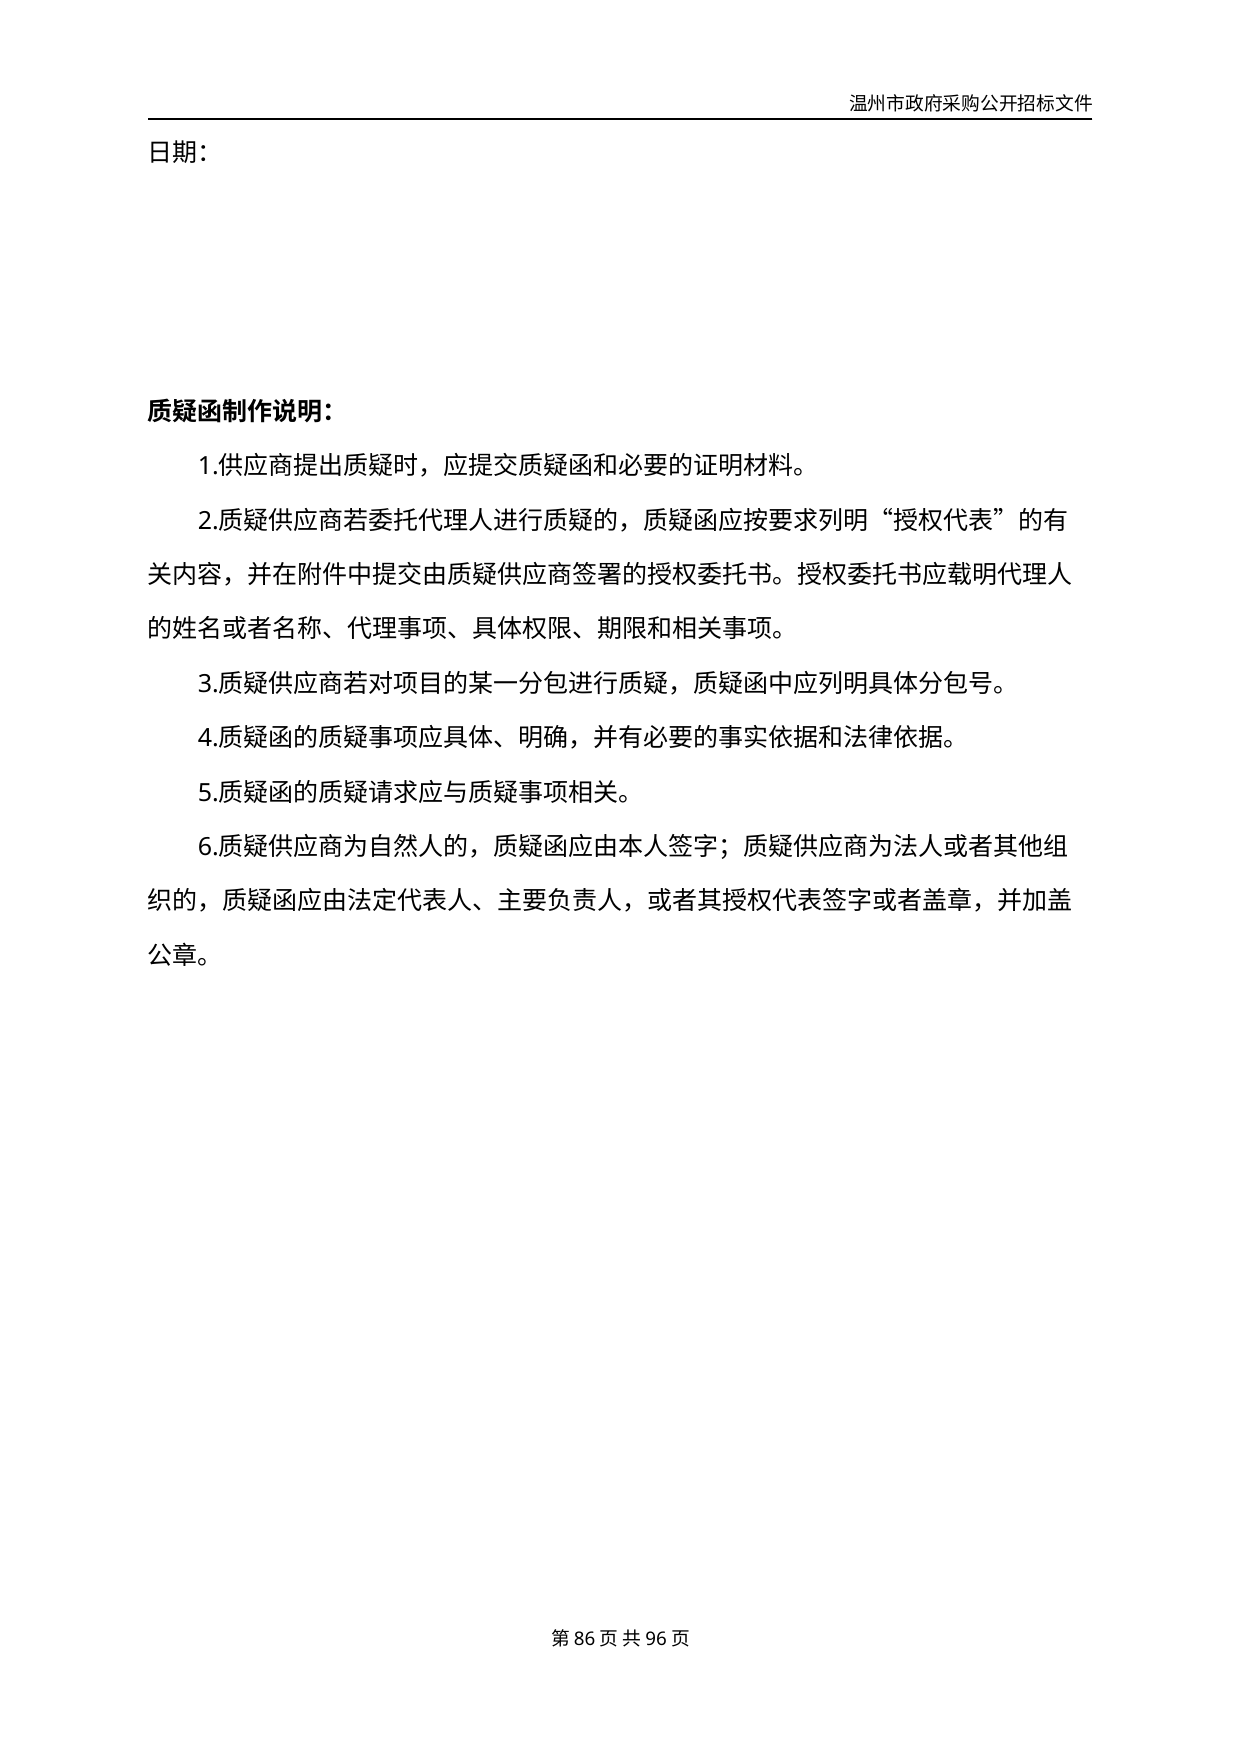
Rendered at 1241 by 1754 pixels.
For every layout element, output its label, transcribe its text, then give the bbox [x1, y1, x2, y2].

text 1.供应商提出质疑时，应提交质疑函和必要的证明材料。 [148, 446, 1092, 482]
text 2.质疑供应商若委托代理人进行质疑的，质疑函应按要求列明“授权代表”的有关内容，并在附件中提交由质疑供应商签署的授权委托书。授权委托书应载明代理人的姓名或者名称、代理事项、具体权限、期限和相关事项。 [148, 500, 1092, 645]
text 3.质疑供应商若对项目的某一分包进行质疑，质疑函中应列明具体分包号。 [148, 663, 1092, 699]
text 6.质疑供应商为自然人的，质疑函应由本人签字；质疑供应商为法人或者其他组织的，质疑函应由法定代表人、主要负责人，或者其授权代表签字或者盖章，并加盖公章。 [148, 826, 1092, 971]
text 质疑函制作说明： [148, 391, 1092, 428]
text 日期： [148, 133, 1092, 169]
text 5.质疑函的质疑请求应与质疑事项相关。 [148, 772, 1092, 808]
text 4.质疑函的质疑事项应具体、明确，并有必要的事实依据和法律依据。 [148, 718, 1092, 754]
